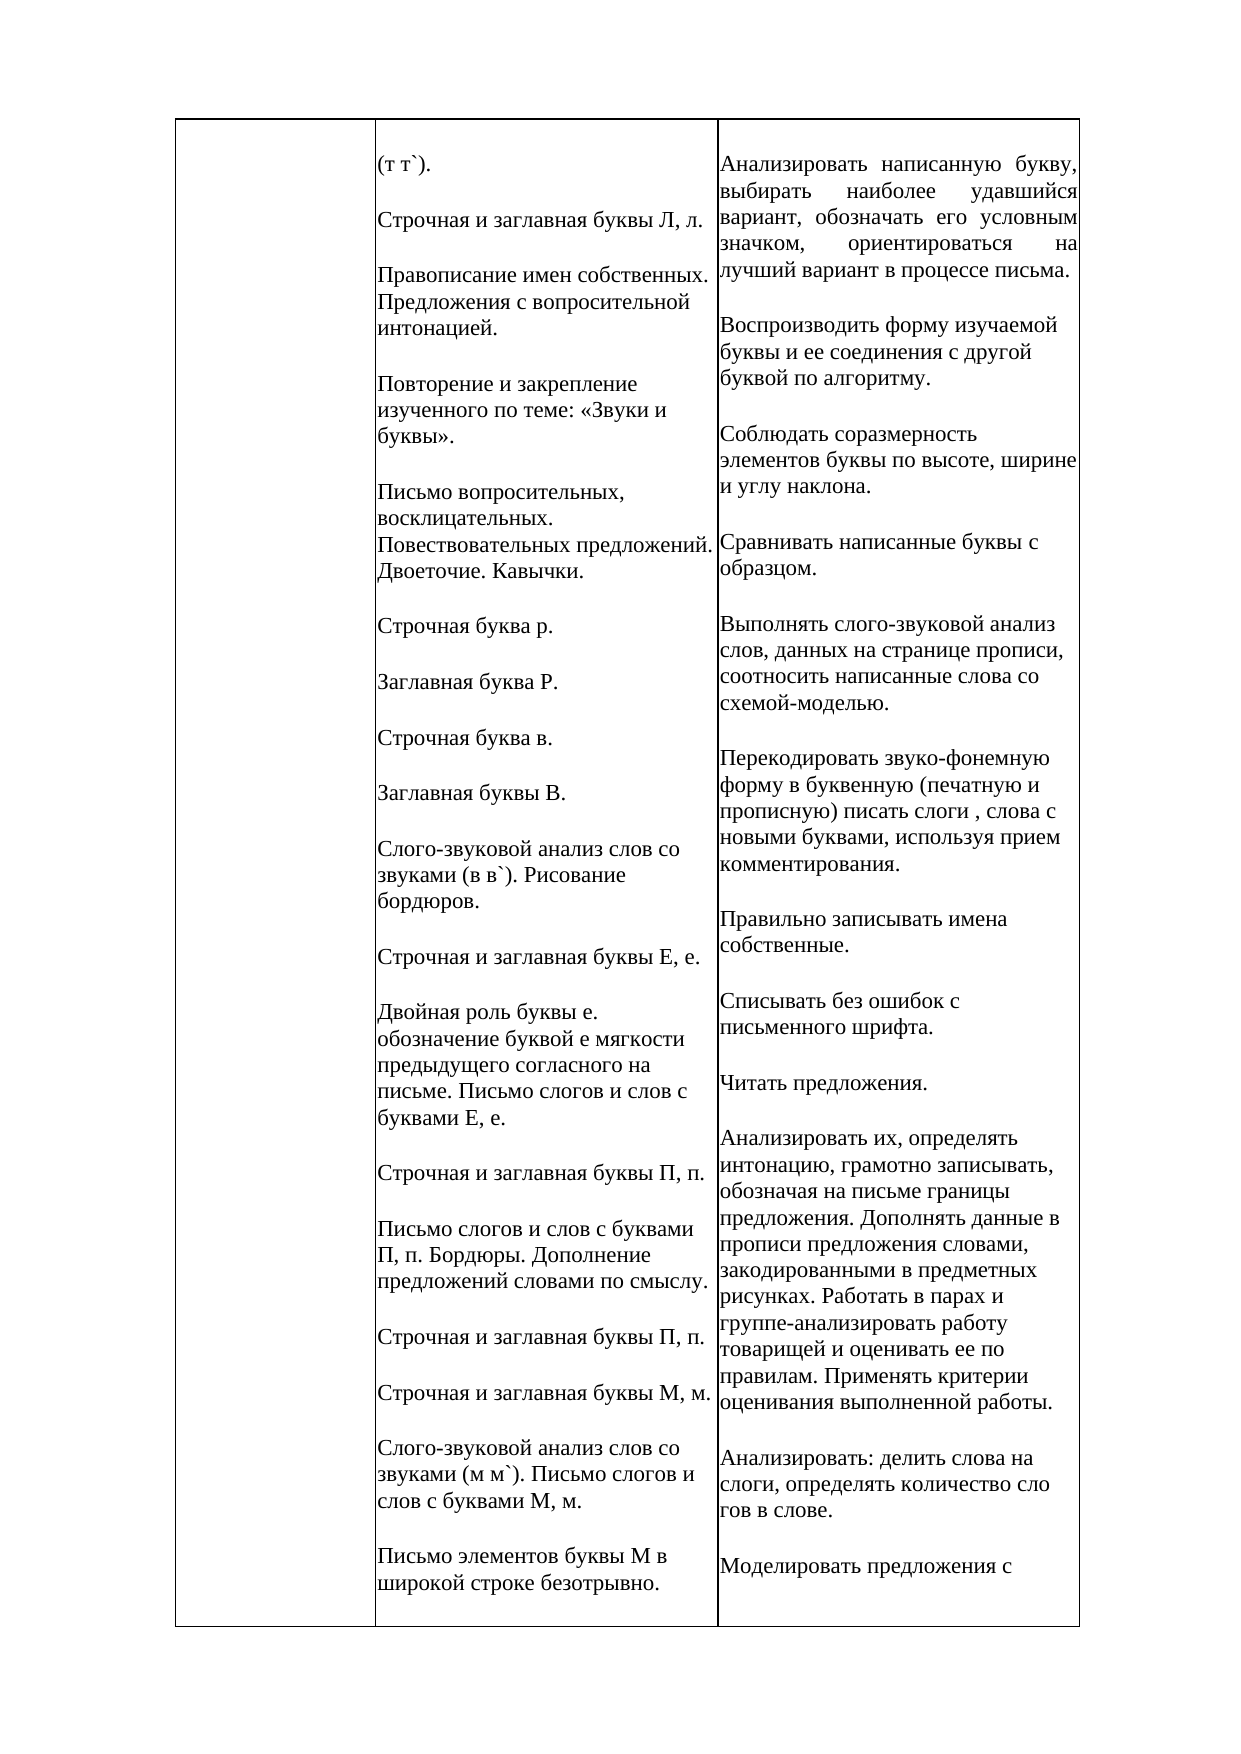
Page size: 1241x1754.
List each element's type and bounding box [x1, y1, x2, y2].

table_cell [376, 120, 717, 1626]
table_cell [176, 120, 375, 1626]
table_cell [719, 120, 1079, 1626]
